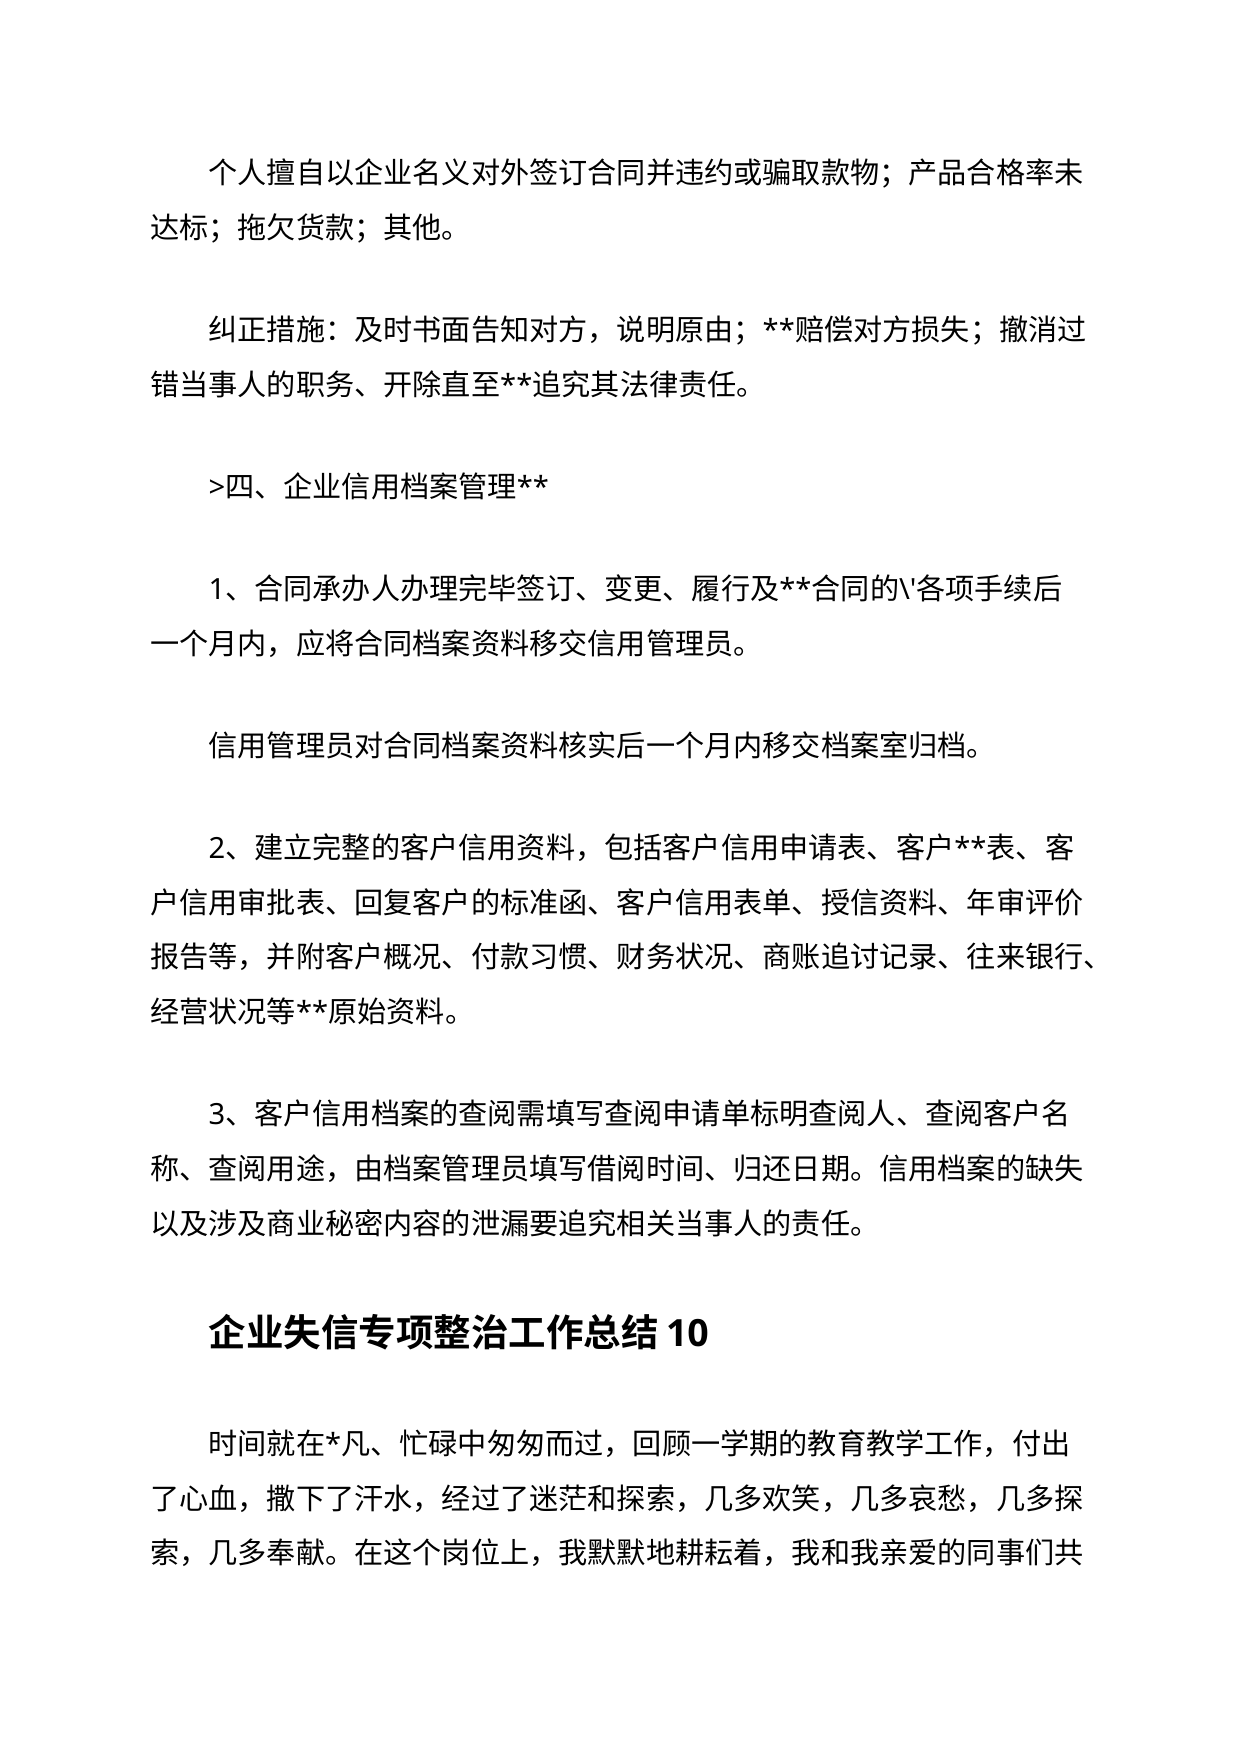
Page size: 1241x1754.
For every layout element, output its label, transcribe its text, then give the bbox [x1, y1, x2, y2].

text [150, 1420, 1090, 1572]
text 3、客户信用档案的查阅需填写查阅申请单标明查阅人、查阅客户名称、查阅用途，由档案管理员填写借阅时间、归还日期。信用档案的缺失以及涉及商业秘密内容的泄漏要追究相关当事人的责任。 [150, 1091, 1090, 1243]
text 1、合同承办人办理完毕签订、变更、履行及**合同的\'各项手续后一个月内，应将合同档案资料移交信用管理员。 [150, 566, 1090, 663]
text 纠正措施：及时书面告知对方，说明原由；**赔偿对方损失；撤消过错当事人的职务、开除直至**追究其法律责任。 [150, 307, 1090, 404]
text 个人擅自以企业名义对外签订合同并违约或骗取款物；产品合格率未达标；拖欠货款；其他。 [150, 150, 1090, 247]
text 信用管理员对合同档案资料核实后一个月内移交档案室归档。 [150, 722, 1090, 765]
text 2、建立完整的客户信用资料，包括客户信用申请表、客户**表、客户信用审批表、回复客户的标准函、客户信用表单、授信资料、年审评价报告等，并附客户概况、付款习惯、财务状况、商账追讨记录、往来银行、经营状况等**原始资料。 [150, 824, 1090, 1031]
text 企业失信专项整治工作总结10 [150, 1303, 1090, 1357]
text >四、企业信用档案管理** [150, 464, 1090, 506]
